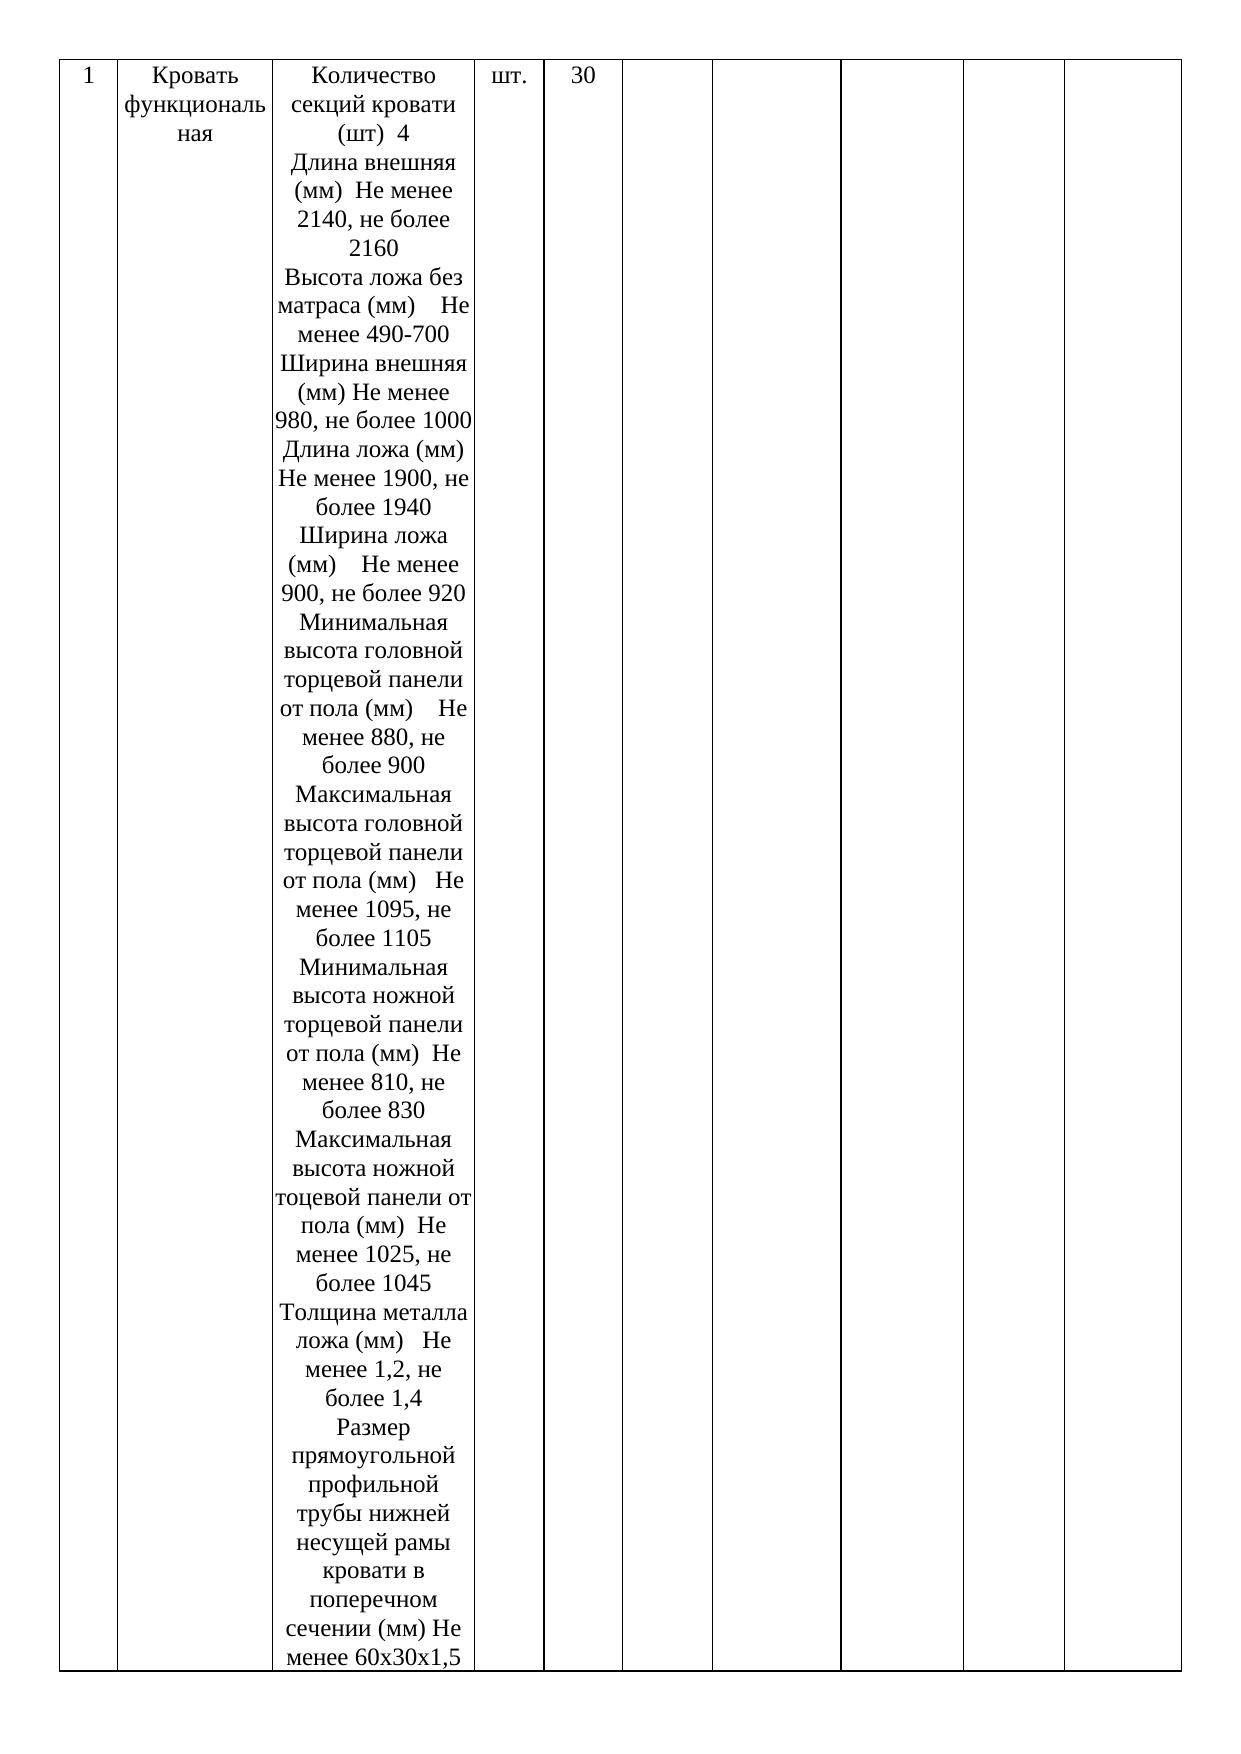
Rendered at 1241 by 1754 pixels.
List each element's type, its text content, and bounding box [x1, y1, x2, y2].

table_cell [273, 60, 474, 1670]
table_cell [964, 60, 1064, 1670]
table_cell шт. [475, 60, 543, 1670]
table_cell [623, 60, 712, 1670]
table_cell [118, 60, 272, 1670]
table_cell 30 [545, 60, 622, 1670]
table_cell [1065, 60, 1181, 1670]
table_cell [713, 60, 840, 1670]
table_cell [842, 60, 963, 1670]
table_cell 1 [60, 60, 117, 1670]
